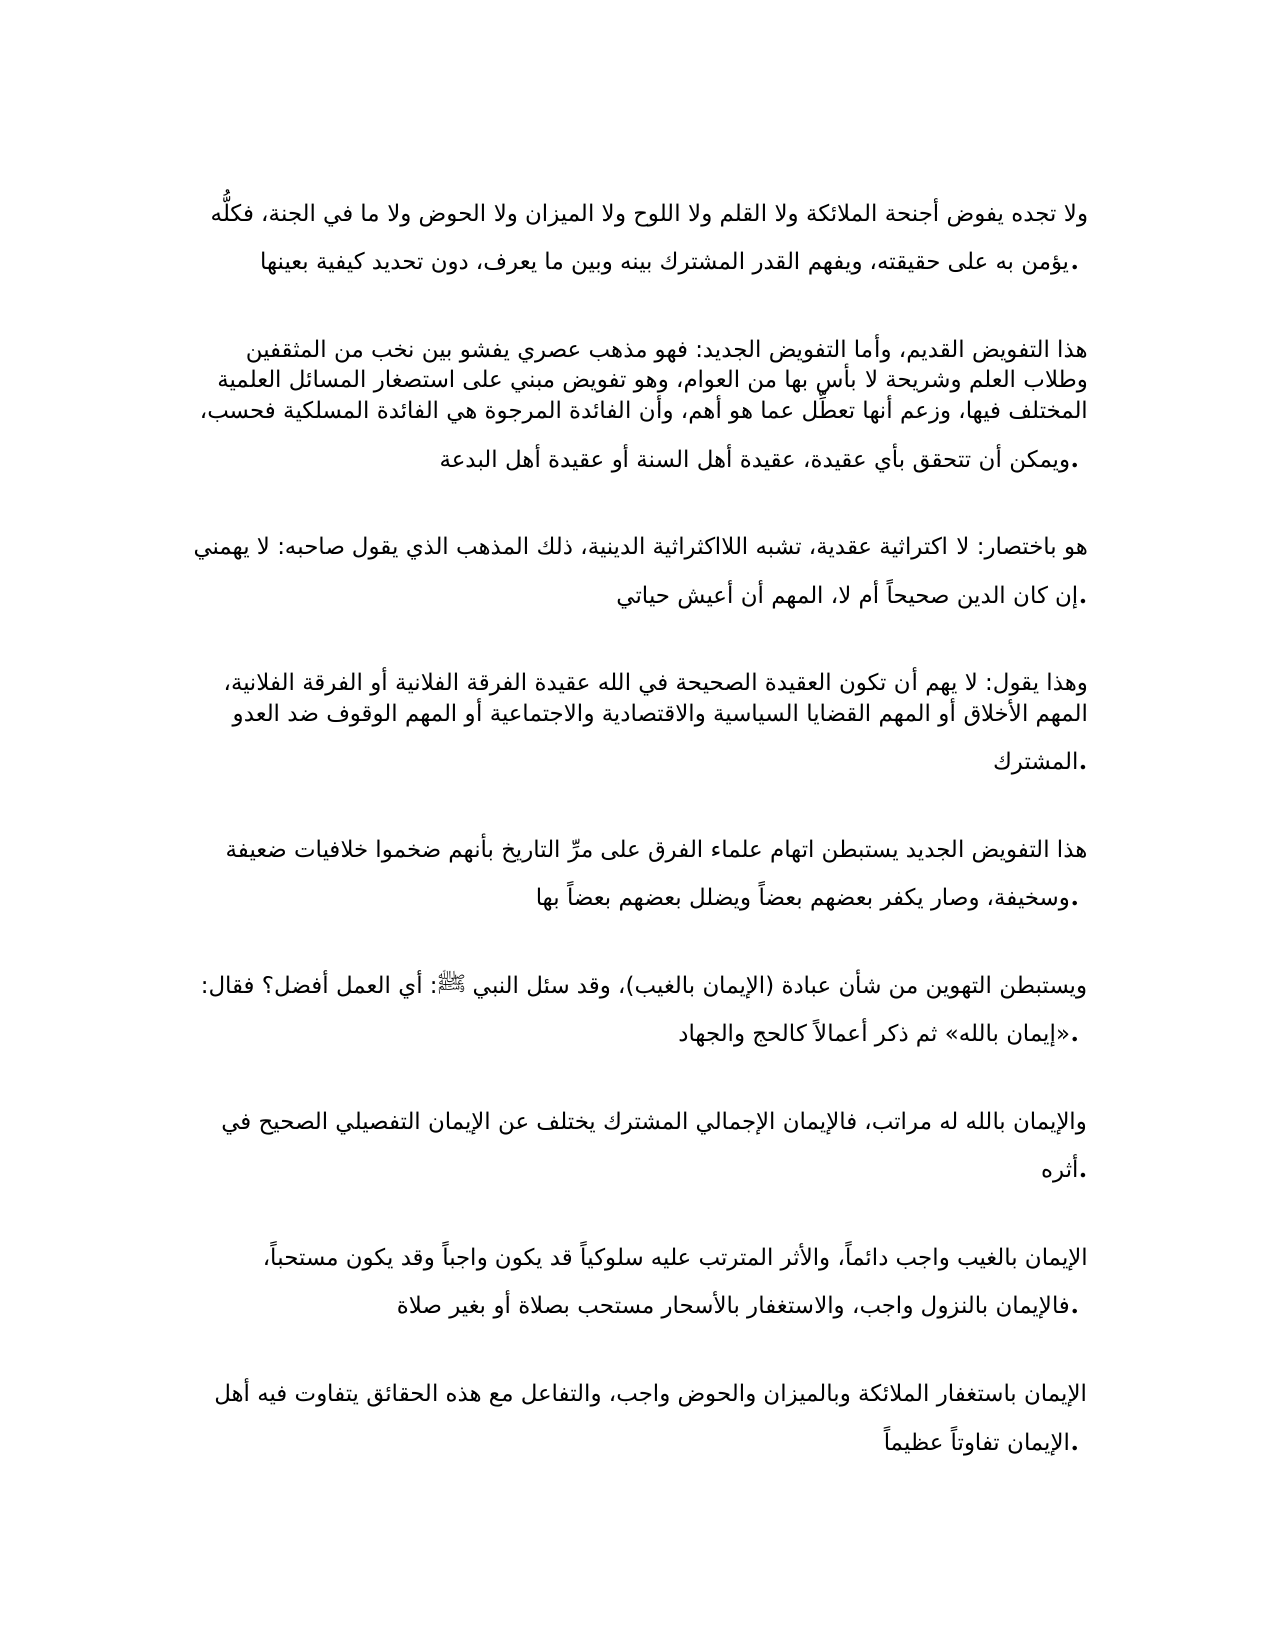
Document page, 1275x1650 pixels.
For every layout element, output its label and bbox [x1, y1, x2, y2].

text [187, 150, 1087, 1459]
